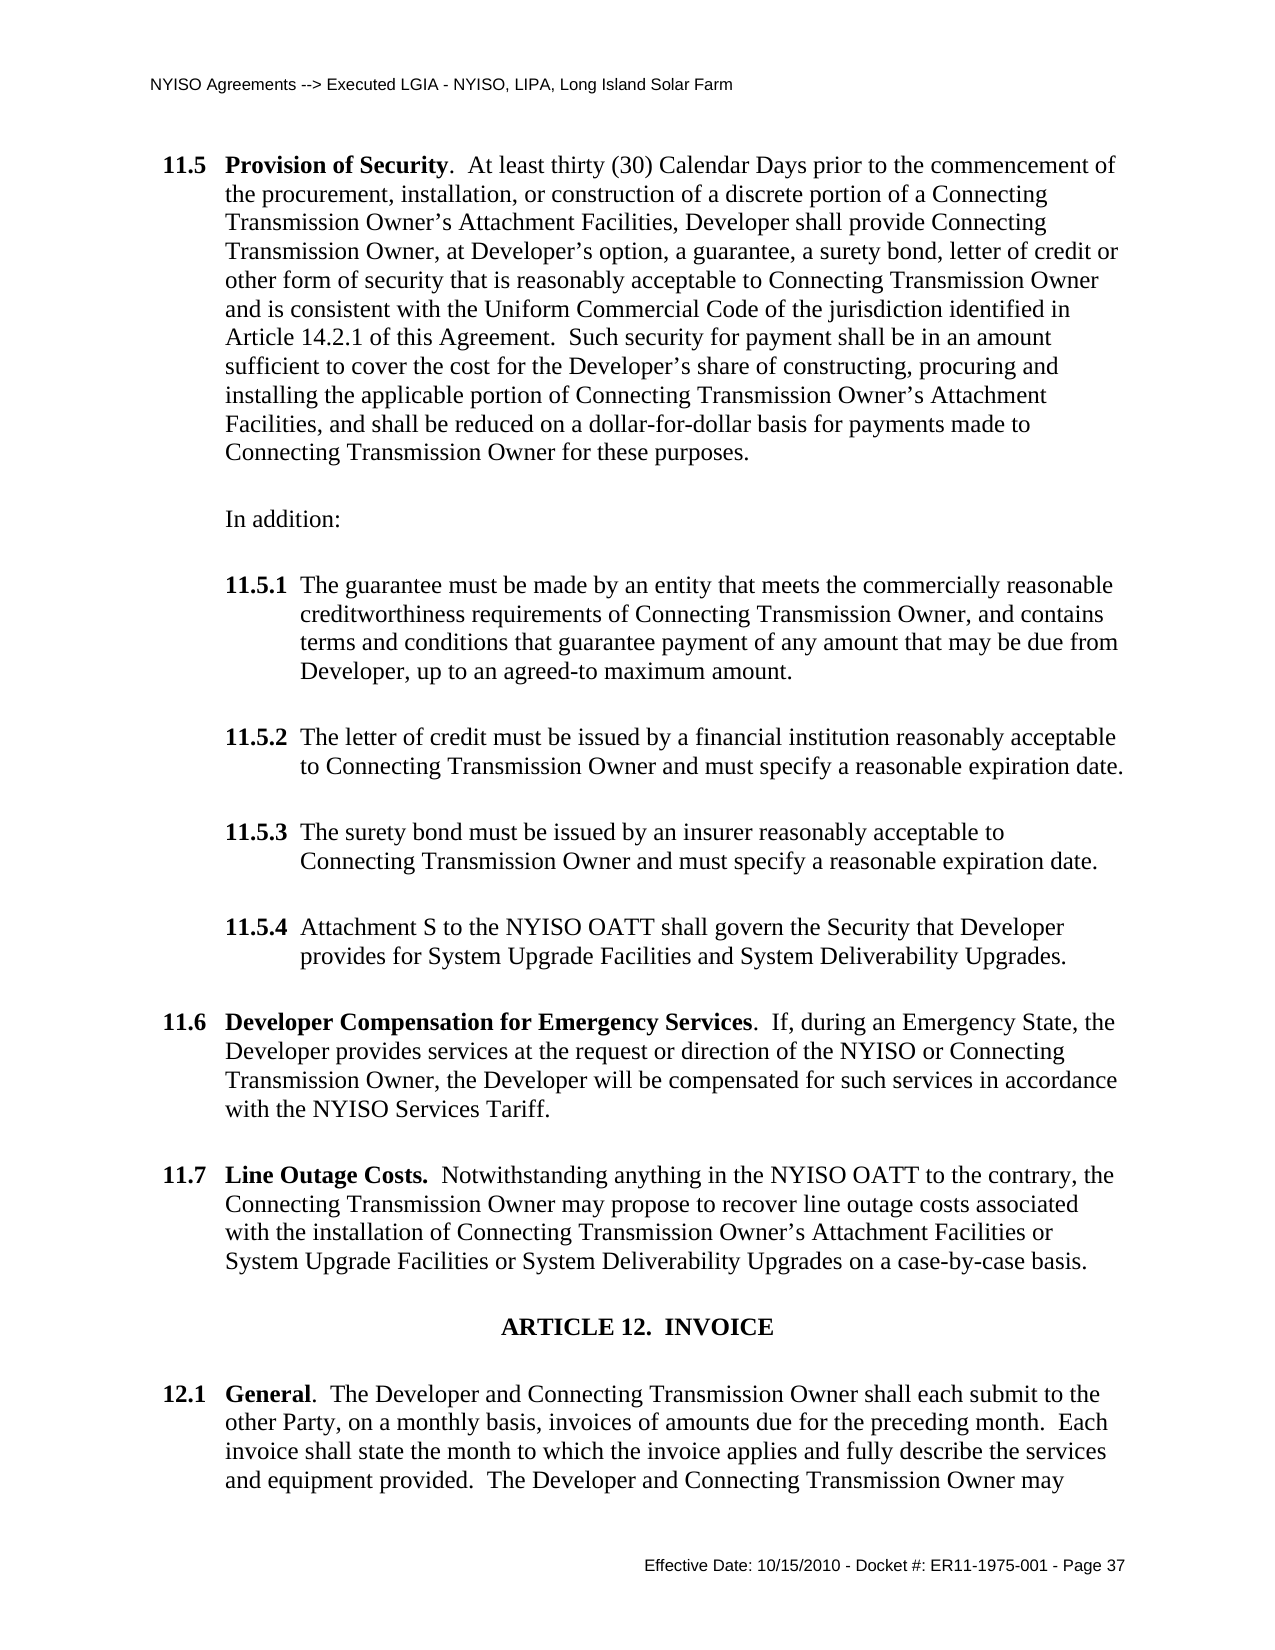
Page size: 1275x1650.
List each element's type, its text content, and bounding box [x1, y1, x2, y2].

subtitle 11.5 Provision of Security. At least thirty (30) Calendar Days prior to the commencement of the procurement, installation, or construction of a discrete portion of a Connecting Transmission Owner’s Attachment Facilities, Developer shall provide Connecting Transmission Owner, at Developer’s option, a guarantee, a surety bond, letter of credit or other form of security that is reasonably acceptable to Connecting Transmission Owner and is consistent with the Uniform Commercial Code of the jurisdiction identified in Article 14.2.1 of this Agreement. Such security for payment shall be in an amount sufficient to cover the cost for the Developer’s share of constructing, procuring and installing the applicable portion of Connecting Transmission Owner’s Attachment Facilities, and shall be reduced on a dollar-for-dollar basis for payments made to Connecting Transmission Owner for these purposes. [162, 150, 1125, 466]
subtitle 11.5.2 The letter of credit must be issued by a financial institution reasonably acceptable to Connecting Transmission Owner and must specify a reasonable expiration date. [225, 722, 1125, 780]
subtitle 11.5.1 The guarantee must be made by an entity that meets the commercially reasonable creditworthiness requirements of Connecting Transmission Owner, and contains terms and conditions that guarantee payment of any amount that may be due from Developer, up to an agreed-to maximum amount. [225, 570, 1125, 685]
text In addition: [225, 504, 1125, 532]
subtitle 11.6 Developer Compensation for Emergency Services. If, during an , the Developer provides services at the request or direction of the NYISO or Connecting Transmission Owner, the Developer will be compensated for such services in accordance with the NYISO Services Tariff. [162, 1007, 1125, 1122]
subtitle 11.5.4 Attachment S to the NYISO OATT shall govern the Security that Developer provides for System Upgrade Facilities and System Deliverability Upgrades. [225, 912, 1125, 970]
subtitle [162, 1379, 1125, 1494]
subtitle 11.7 Line Outage Costs. Notwithstanding anything in the NYISO OATT to the contrary, the Connecting Transmission Owner may propose to recover line outage costs associated with the installation of Connecting Transmission Owner’s Attachment Facilities or System Upgrade Facilities or System Deliverability Upgrades on a case-by-case basis. [162, 1160, 1125, 1275]
subtitle 11.5.3 The surety bond must be issued by an insurer reasonably acceptable to Connecting Transmission Owner and must specify a reasonable expiration date. [225, 817, 1125, 875]
subtitle ARTICLE 12. INVOICE [150, 1312, 1125, 1341]
